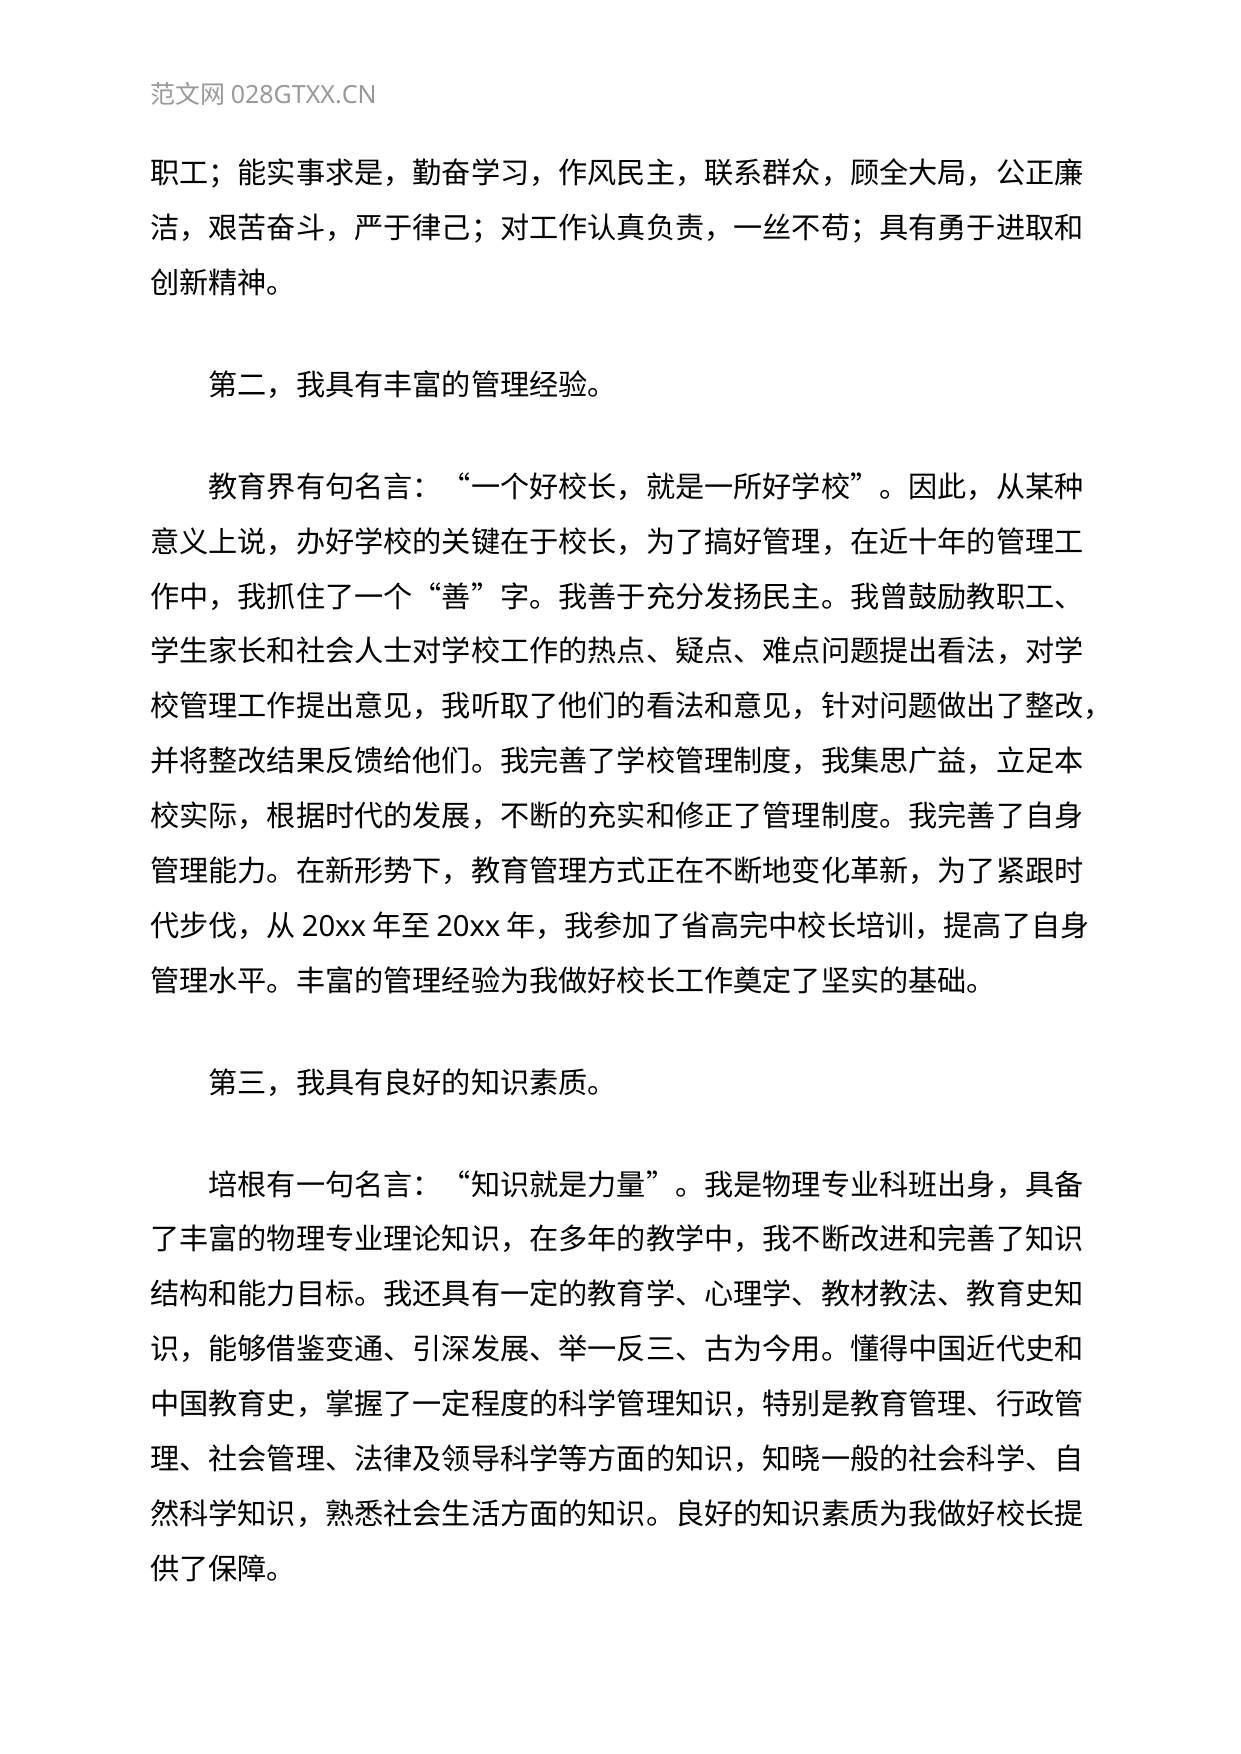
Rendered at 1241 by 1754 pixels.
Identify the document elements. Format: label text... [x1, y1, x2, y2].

text 第二，我具有丰富的管理经验。 [150, 362, 1090, 404]
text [150, 150, 1090, 302]
text 教育界有句名言：“一个好校长，就是一所好学校”。因此，从某种意义上说，办好学校的关键在于校长，为了搞好管理，在近十年的管理工作中，我抓住了一个“善”字。我善于充分发扬民主。我曾鼓励教职工、学生家长和社会人士对学校工作的热点、疑点、难点问题提出看法，对学校管理工作提出意见，我听取了他们的看法和意见，针对问题做出了整改，并将整改结果反馈给他们。我完善了学校管理制度，我集思广益，立足本校实际，根据时代的发展，不断的充实和修正了管理制度。我完善了自身管理能力。在新形势下，教育管理方式正在不断地变化革新，为了紧跟时代步伐，从20xx年至20xx年，我参加了省高完中校长培训，提高了自身管理水平。丰富的管理经验为我做好校长工作奠定了坚实的基础。 [150, 463, 1090, 1000]
text 第三，我具有良好的知识素质。 [150, 1059, 1090, 1102]
text 培根有一句名言：“知识就是力量”。我是物理专业科班出身，具备了丰富的物理专业理论知识，在多年的教学中，我不断改进和完善了知识结构和能力目标。我还具有一定的教育学、心理学、教材教法、教育史知识，能够借鉴变通、引深发展、举一反三、古为今用。懂得中国近代史和中国教育史，掌握了一定程度的科学管理知识，特别是教育管理、行政管理、社会管理、法律及领导科学等方面的知识，知晓一般的社会科学、自然科学知识，熟悉社会生活方面的知识。良好的知识素质为我做好校长提供了保障。 [150, 1161, 1090, 1588]
